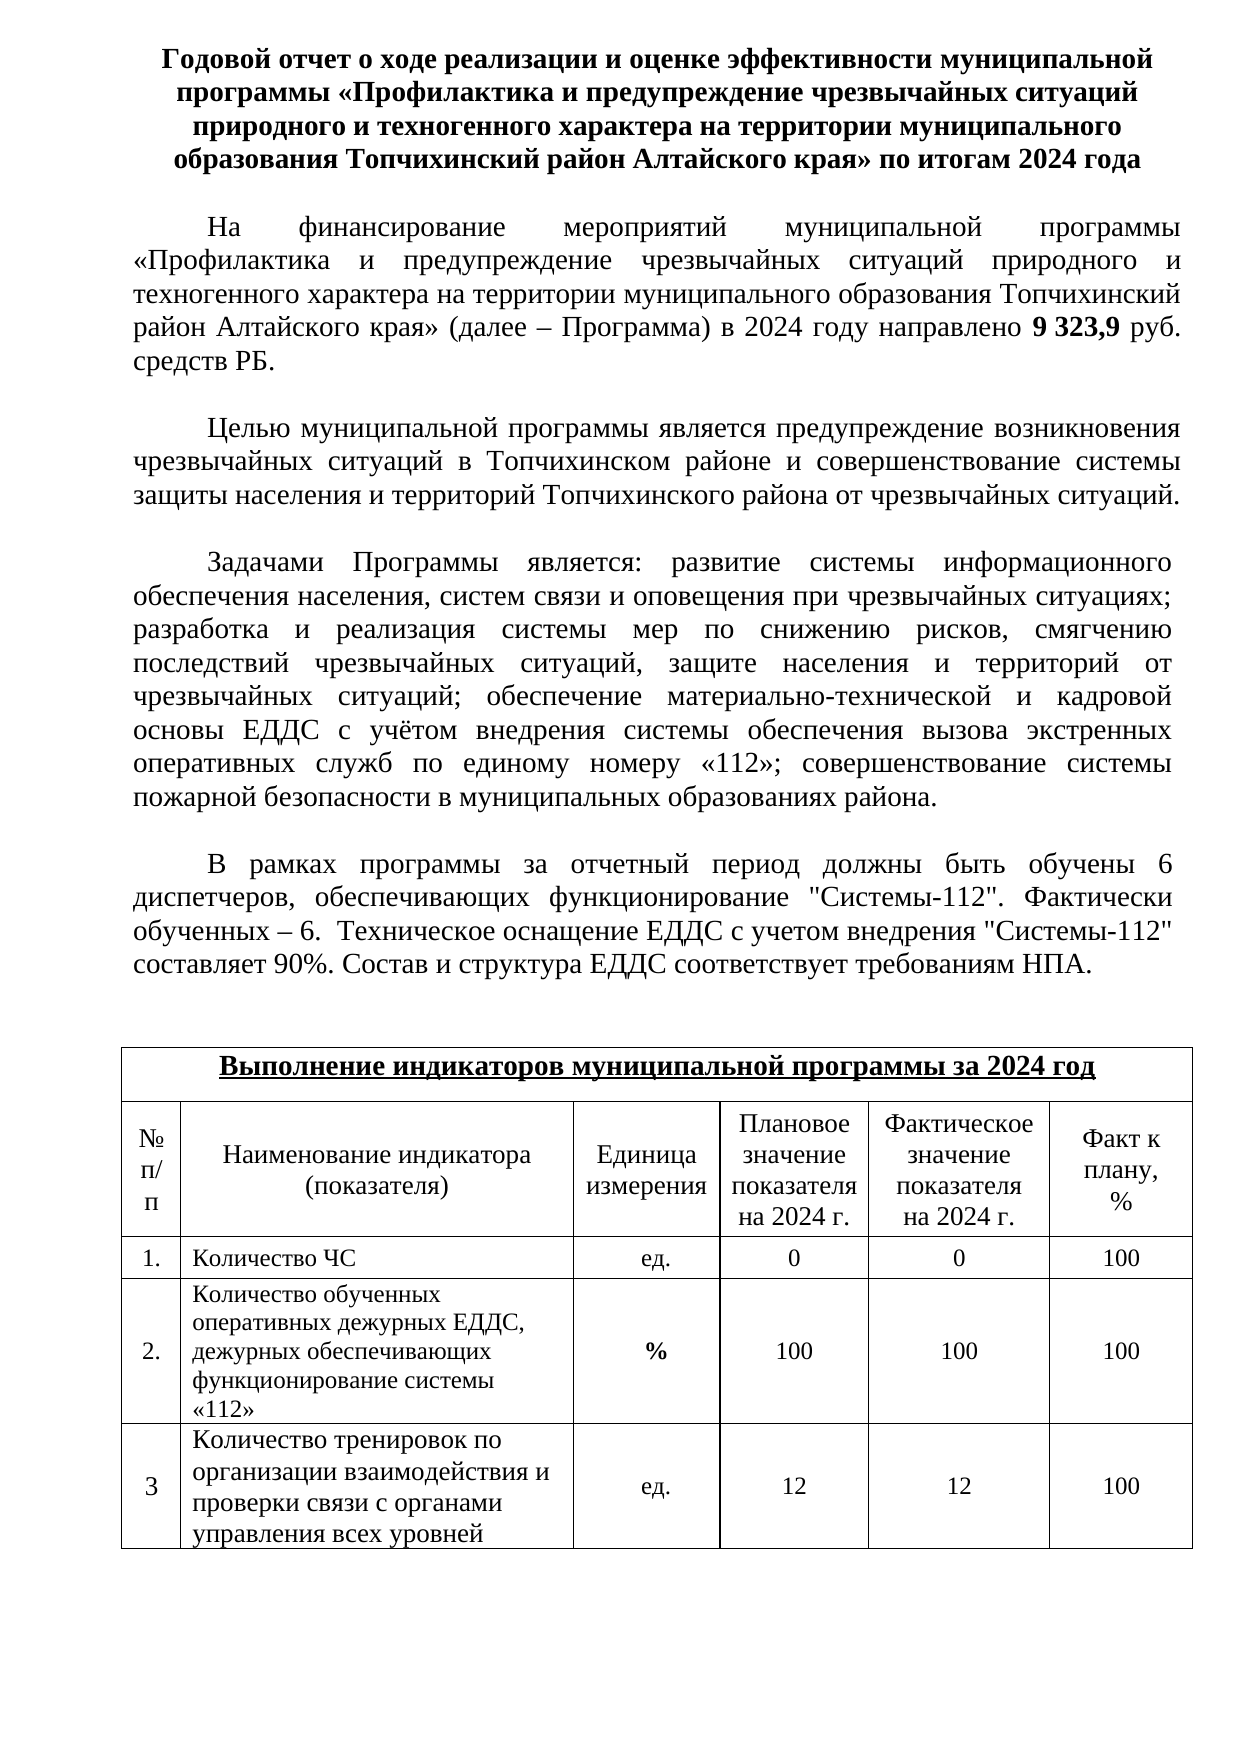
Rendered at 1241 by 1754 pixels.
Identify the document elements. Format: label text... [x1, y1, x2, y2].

table_cell 12 [721, 1424, 868, 1548]
table_header Выполнение индикаторов муниципальной программы за 2024 год [122, 1048, 1192, 1101]
text На финансирование мероприятий муниципальной программы «Профилактика и предупреждение чрезвычайных ситуаций природного и техногенного характера на территории муниципального образования Топчихинский район Алтайского края» (далее – Программа) в 2024 году направлено 9 323,9 руб. средств РБ. [133, 209, 1181, 376]
text Задачами Программы является: развитие системы информационного обеспечения населения, систем связи и оповещения при чрезвычайных ситуациях; разработка и реализация системы мер по снижению рисков, смягчению последствий чрезвычайных ситуаций, защите населения и территорий от чрезвычайных ситуаций; обеспечение материально-технической и кадровой основы ЕДДС с учётом внедрения системы обеспечения вызова экстренных оперативных служб по единому номеру «112»; совершенствование системы пожарной безопасности в муниципальных образованиях района. [133, 544, 1173, 812]
table_cell % [574, 1279, 719, 1422]
table_cell 100 [1050, 1237, 1192, 1278]
table_cell 100 [1050, 1424, 1192, 1548]
table_cell 100 [1050, 1279, 1192, 1422]
table_cell Плановое значение показателя на 2024 г. [721, 1102, 868, 1236]
text Целью муниципальной программы является предупреждение возникновения чрезвычайных ситуаций в Топчихинском районе и совершенствование системы защиты населения и территорий Топчихинского района от чрезвычайных ситуаций. [133, 410, 1181, 511]
table_cell 100 [869, 1279, 1049, 1422]
text В рамках программы за отчетный период должны быть обучены 6 диспетчеров, обеспечивающих функционирование "Системы-112". Фактически обученных – 6. Техническое оснащение ЕДДС с учетом внедрения "Системы-112" составляет 90%. Состав и структура ЕДДС соответствует требованиям НПА. [133, 846, 1173, 980]
table_cell Количество обученных оперативных дежурных ЕДДС, дежурных обеспечивающих функционирование системы «112» [181, 1279, 573, 1422]
table_cell 12 [869, 1424, 1049, 1548]
text Годовой отчет о ходе реализации и оценке эффективности муниципальной программы «Профилактика и предупреждение чрезвычайных ситуаций природного и техногенного характера на территории муниципального образования Топчихинский район Алтайского края» по итогам 2024 года [133, 41, 1181, 175]
table_cell ед. [574, 1237, 719, 1278]
table_cell Единица измерения [574, 1102, 719, 1236]
table_cell 0 [721, 1237, 868, 1278]
table_cell Факт к плану, % [1050, 1102, 1192, 1236]
table_cell 0 [869, 1237, 1049, 1278]
table_cell Количество тренировок по организации взаимодействия и проверки связи с органами управления всех уровней [181, 1424, 573, 1548]
table_cell Фактическое значение показателя на 2024 г. [869, 1102, 1049, 1236]
table_cell 3 [122, 1424, 180, 1548]
table_cell Количество ЧС [181, 1237, 573, 1278]
table_cell 1. [122, 1237, 180, 1278]
table_cell Наименование индикатора (показателя) [181, 1102, 573, 1236]
table_cell 100 [721, 1279, 868, 1422]
table_cell 2. [122, 1279, 180, 1422]
table_cell № п/п [122, 1102, 180, 1236]
table_cell ед. [574, 1424, 719, 1548]
